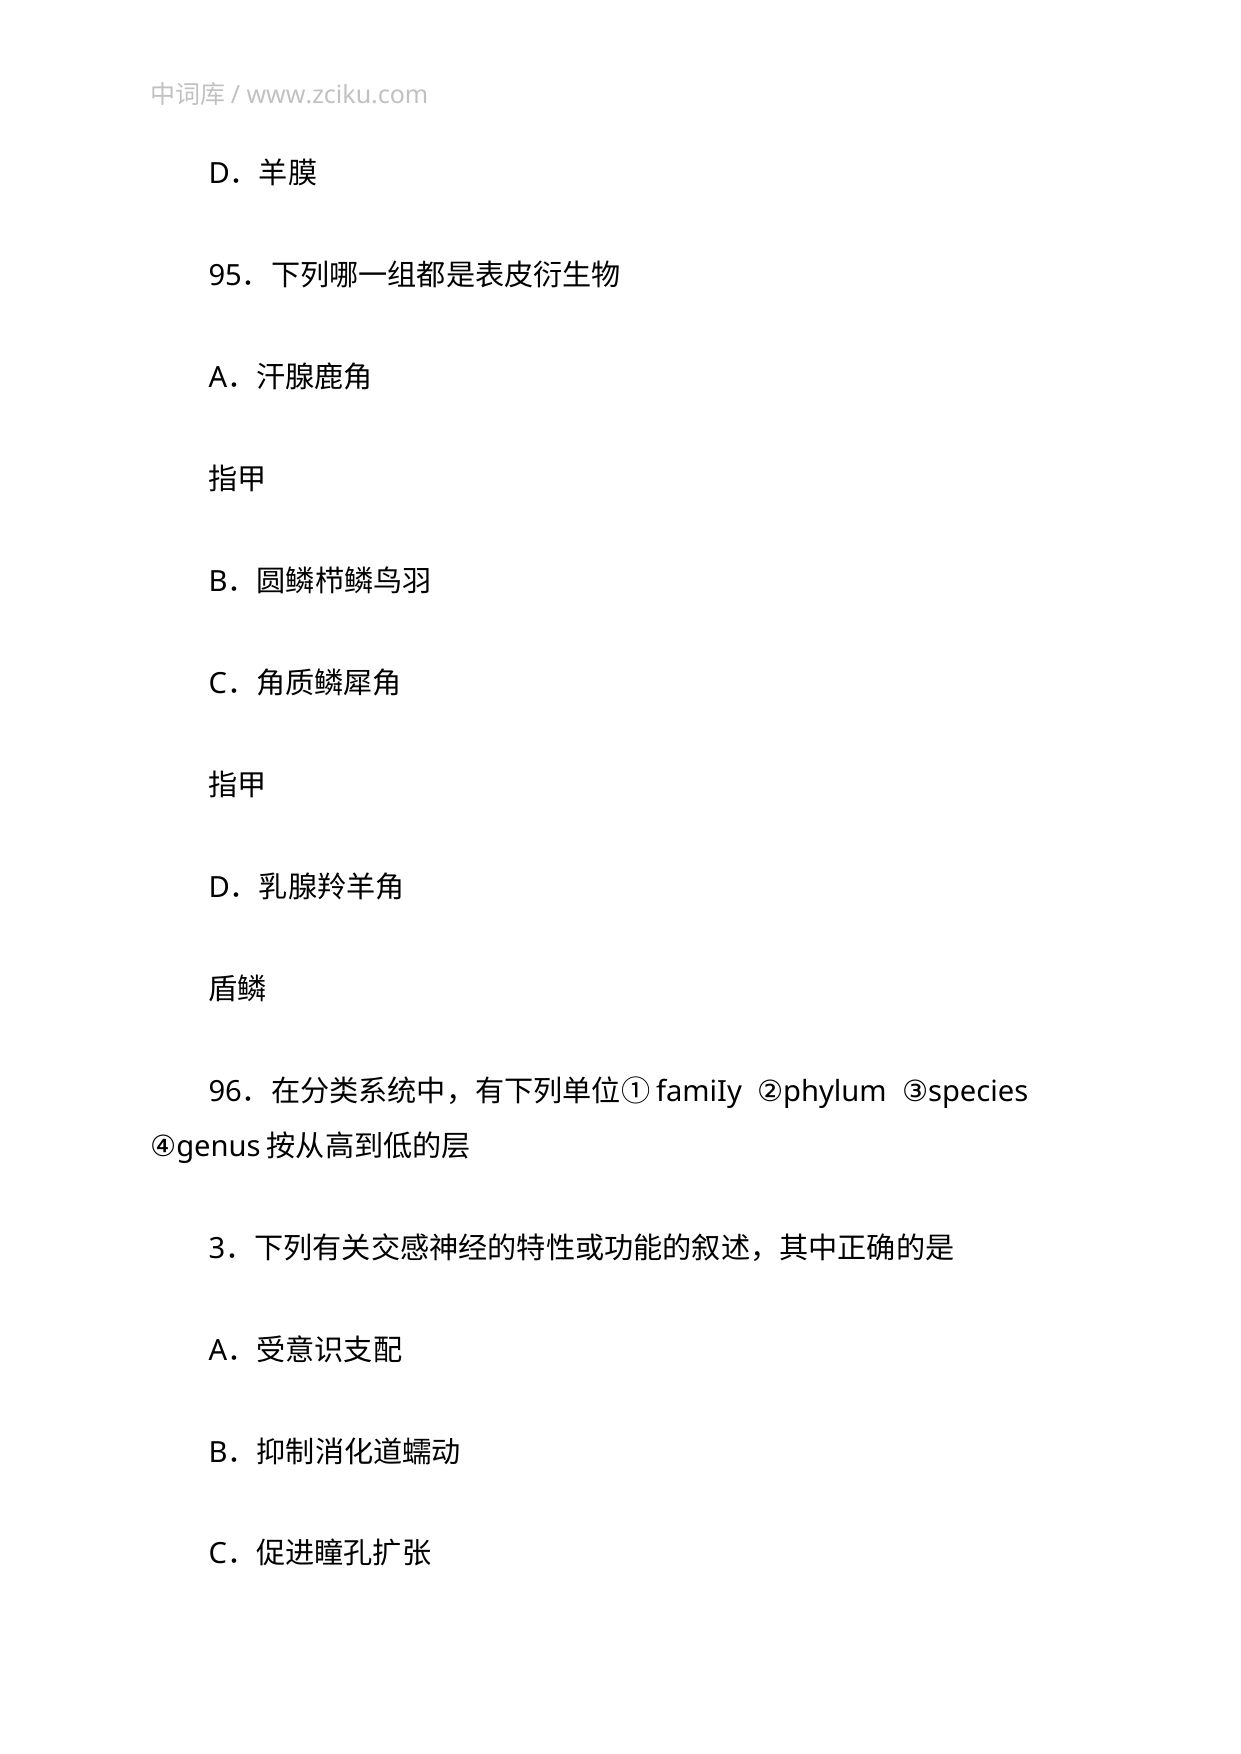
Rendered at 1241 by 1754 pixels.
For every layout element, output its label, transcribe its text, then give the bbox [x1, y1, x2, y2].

text 95．下列哪一组都是表皮衍生物 [150, 252, 1090, 294]
text 盾鳞 [150, 965, 1090, 1008]
text D．羊膜 [150, 150, 1090, 192]
text D．乳腺羚羊角 [150, 863, 1090, 906]
text A．受意识支配 [150, 1326, 1090, 1368]
text 96．在分类系统中，有下列单位①famiIy ②phylum ③species ④genus按从高到低的层 [150, 1067, 1090, 1164]
text B．抑制消化道蠕动 [150, 1428, 1090, 1471]
text 指甲 [150, 762, 1090, 804]
text C．促进瞳孔扩张 [150, 1530, 1090, 1572]
text C．角质鳞犀角 [150, 660, 1090, 702]
text B．圆鳞栉鳞鸟羽 [150, 558, 1090, 600]
text 指甲 [150, 456, 1090, 498]
text 3．下列有关交感神经的特性或功能的叙述，其中正确的是 [150, 1224, 1090, 1267]
text A．汗腺鹿角 [150, 354, 1090, 396]
